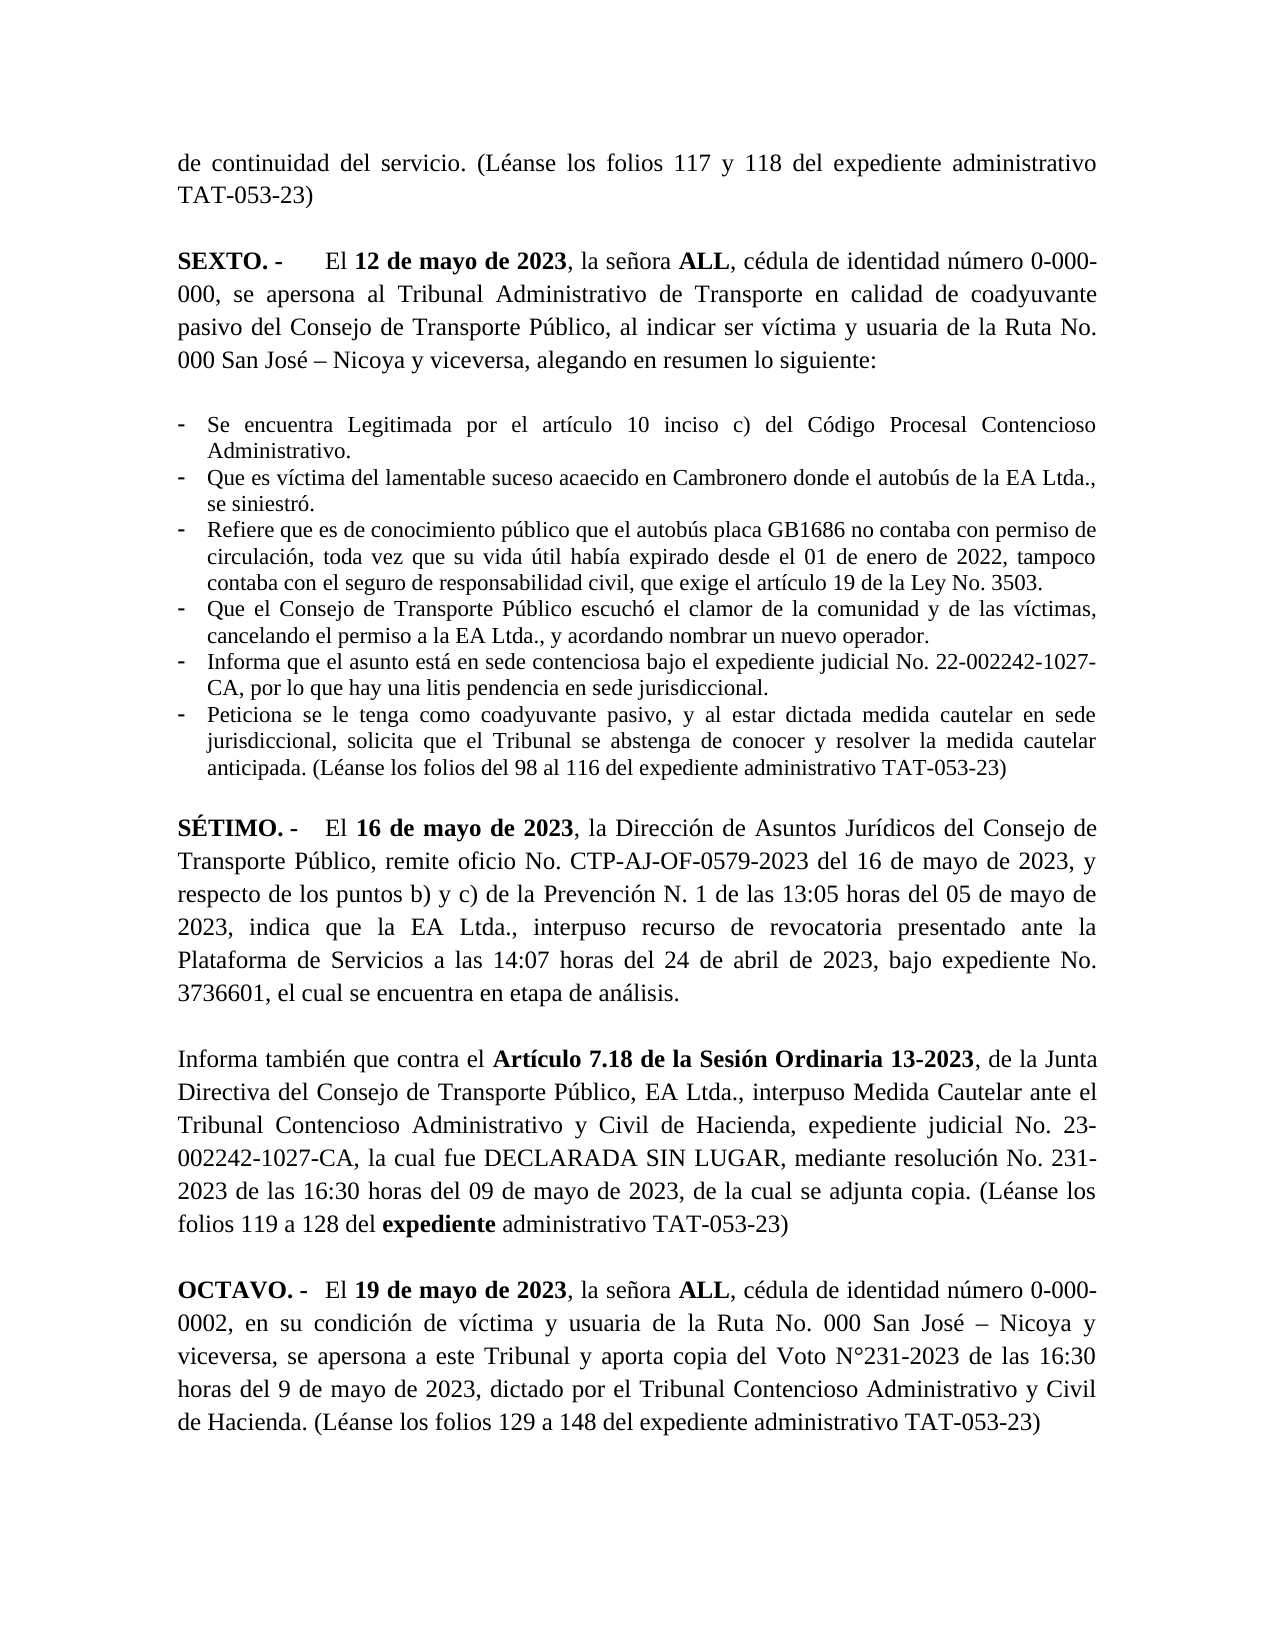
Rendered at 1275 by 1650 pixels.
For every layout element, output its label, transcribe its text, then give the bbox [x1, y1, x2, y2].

text OCTAVO. - El 19 de mayo de 2023, la señora ALL, cédula de identidad número 0-000-0002, en su condición de víctima y usuaria de la Ruta No. 000 San José – Nicoya y viceversa, se apersona a este Tribunal y aporta copia del Voto N°231-2023 de las 16:30 horas del 9 de mayo de 2023, dictado por el Tribunal Contencioso Administrativo y Civil de Hacienda. (Léanse los folios 129 a 148 del expediente administrativo TAT-053-23) [177, 1275, 1098, 1436]
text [177, 148, 1098, 209]
list Que el Consejo de Transporte Público escuchó el clamor de la comunidad y de las víctimas, cancelando el permiso a la EA Ltda., y acordando nombrar un nuevo operador. [177, 595, 1098, 648]
list Informa que el asunto está en sede contenciosa bajo el expediente judicial No. 22-002242-1027-CA, por lo que hay una litis pendencia en sede jurisdiccional. [177, 648, 1098, 701]
list Se encuentra Legitimada por el artículo 10 inciso c) del Código Procesal Contencioso Administrativo. [177, 411, 1098, 464]
text SÉTIMO. - El 16 de mayo de 2023, la Dirección de Asuntos Jurídicos del Consejo de Transporte Público, remite oficio No. CTP-AJ-OF-0579-2023 del 16 de mayo de 2023, y respecto de los puntos b) y c) de la Prevención N. 1 de las 13:05 horas del 05 de mayo de 2023, indica que la EA Ltda., interpuso recurso de revocatoria presentado ante la Plataforma de Servicios a las 14:07 horas del 24 de abril de 2023, bajo expediente No. 3736601, el cual se encuentra en etapa de análisis. [177, 813, 1098, 1007]
list Refiere que es de conocimiento público que el autobús placa GB1686 no contaba con permiso de circulación, toda vez que su vida útil había expirado desde el 01 de enero de 2022, tampoco contaba con el seguro de responsabilidad civil, que exige el artículo 19 de la Ley No. 3503. [177, 516, 1098, 595]
text Informa también que contra el Artículo 7.18 de la Sesión Ordinaria 13-2023, de la Junta Directiva del Consejo de Transporte Público, EA Ltda., interpuso Medida Cautelar ante el Tribunal Contencioso Administrativo y Civil de Hacienda, expediente judicial No. 23-002242-1027-CA, la cual fue DECLARADA SIN LUGAR, mediante resolución No. 231-2023 de las 16:30 horas del 09 de mayo de 2023, de la cual se adjunta copia. (Léanse los folios 119 a 128 del expediente administrativo TAT-053-23) [177, 1044, 1098, 1238]
list Peticiona se le tenga como coadyuvante pasivo, y al estar dictada medida cautelar en sede jurisdiccional, solicita que el Tribunal se abstenga de conocer y resolver la medida cautelar anticipada. (Léanse los folios del 98 al 116 del expediente administrativo TAT-053-23) [177, 701, 1098, 780]
list Que es víctima del lamentable suceso acaecido en Cambronero donde el autobús de la EA Ltda., se siniestró. [177, 464, 1098, 516]
text SEXTO. - El 12 de mayo de 2023, la señora ALL, cédula de identidad número 0-000-000, se apersona al Tribunal Administrativo de Transporte en calidad de coadyuvante pasivo del Consejo de Transporte Público, al indicar ser víctima y usuaria de la Ruta No. 000 San José – Nicoya y viceversa, alegando en resumen lo siguiente: [177, 246, 1098, 374]
